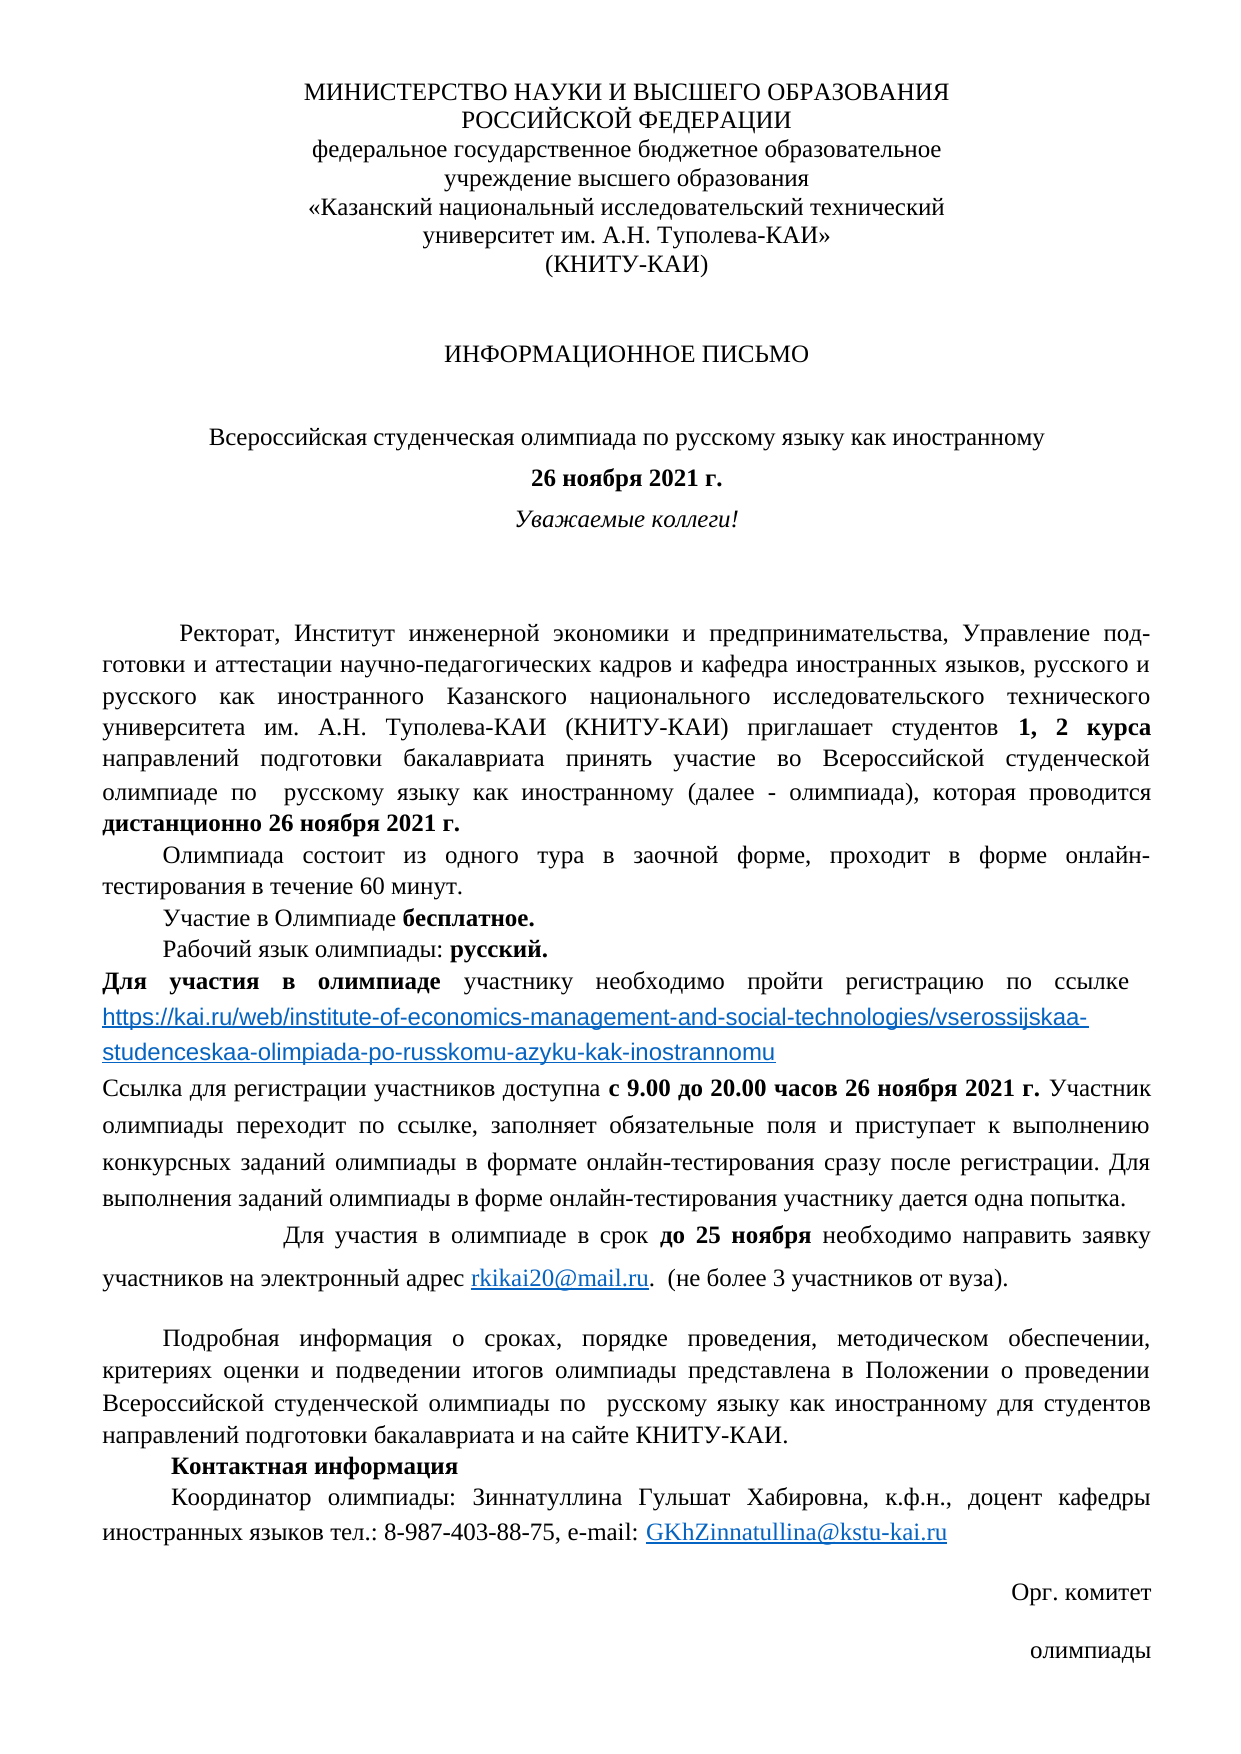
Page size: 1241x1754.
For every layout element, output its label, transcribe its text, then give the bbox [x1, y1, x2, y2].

text Координатор олимпиады: Зиннатуллина Гульшат Хабировна, к.ф.н., доцент кафедры иностранных языков тел.: 8-987-403-88-75, e-mail: GKhZinnatullina@kstu-kai.ru [102, 1482, 1151, 1547]
text Для участия в олимпиаде в срок до 25 ноября необходимо направить заявку участников на электронный адрес rkikai20@mail.ru. (не более 3 участников от вуза). [102, 1220, 1151, 1292]
text 26 ноября 2021 г. [102, 463, 1151, 492]
table_cell «Казанский национальный исследовательский технический университет им. А.Н. Туполева-КАИ» [272, 192, 981, 249]
table_header МИНИСТЕРСТВО НАУКИ И ВЫСШЕГО ОБРАЗОВАНИЯ РОССИЙСКОЙ ФЕДЕРАЦИИ [272, 77, 981, 134]
text Рабочий язык олимпиады: русский. [102, 934, 1151, 963]
table_cell (КНИТУ-КАИ) [272, 249, 981, 278]
text Орг. комитет [102, 1577, 1151, 1605]
table_cell федеральное государственное бюджетное образовательное учреждение высшего образования [272, 134, 981, 192]
text Для участия в олимпиаде участнику необходимо пройти регистрацию по ссылке https://kai.ru/web/institute-of-economics-management-and-social-technologies/vserossijskaa-studenceskaa-olimpiada-po-russkomu-azyku-kak-inostrannomu [102, 966, 1151, 1065]
text Всероссийская студенческая олимпиада по русскому языку как иностранному [102, 422, 1151, 450]
text Ректорат, Институт инженерной экономики и предпринимательства, Управление под-готовки и аттестации научно-педагогических кадров и кафедра иностранных языков, русского и русского как иностранного Казанского национального исследовательского технического университета им. А.Н. Туполева-КАИ (КНИТУ-КАИ) приглашает студентов 1, 2 курса направлений подготовки бакалавриата принять участие во Всероссийской студенческой олимпиаде по русскому языку как иностранному (далее - олимпиада), которая проводится дистанционно 26 ноября 2021 г. [102, 618, 1151, 837]
text Контактная информация [102, 1451, 1151, 1480]
text Уважаемые коллеги! [102, 504, 1151, 533]
text Олимпиада состоит из одного тура в заочной форме, проходит в форме онлайн-тестирования в течение 60 минут. [102, 840, 1151, 900]
text Ссылка для регистрации участников доступна с 9.00 до 20.00 часов 26 ноября 2021 г. Участник олимпиады переходит по ссылке, заполняет обязательные поля и приступает к выполнению конкурсных заданий олимпиады в формате онлайн-тестирования сразу после регистрации. Для выполнения заданий олимпиады в форме онлайн-тестирования участнику дается одна попытка. [102, 1073, 1151, 1212]
text Участие в Олимпиаде бесплатное. [102, 903, 1151, 932]
text ИНФОРМАЦИОННОЕ ПИСЬМО [102, 339, 1151, 367]
text олимпиады [102, 1635, 1151, 1663]
text Подробная информация о сроках, порядке проведения, методическом обеспечении, критериях оценки и подведении итогов олимпиады представлена в Положении о проведении Всероссийской студенческой олимпиады по русскому языку как иностранному для студентов направлений подготовки бакалавриата и на сайте КНИТУ-КАИ. [102, 1323, 1151, 1448]
